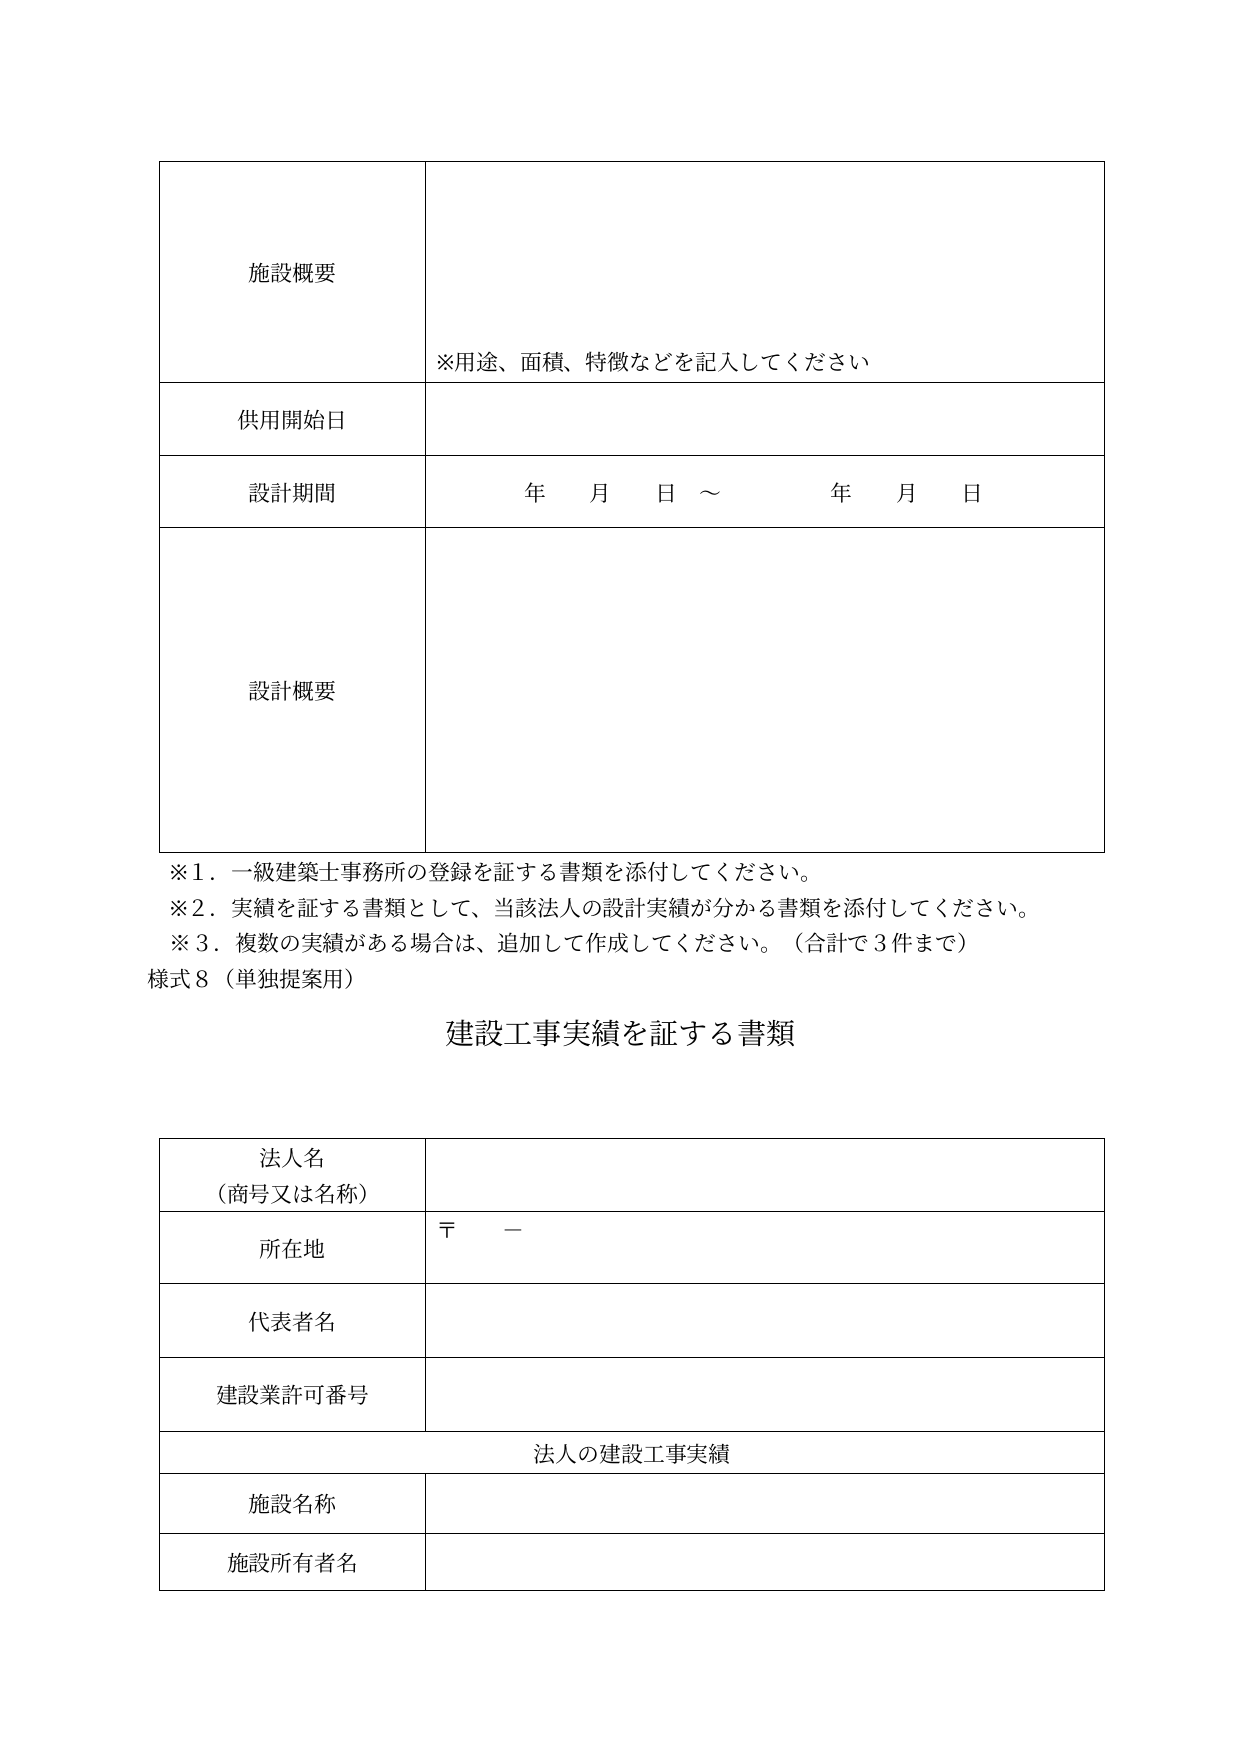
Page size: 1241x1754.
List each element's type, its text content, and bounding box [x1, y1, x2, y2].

table_cell [426, 1358, 1104, 1431]
text ※２．実績を証する書類として、当該法人の設計実績が分かる書類を添付してください。 [169, 889, 1092, 924]
table_cell 設計概要 [160, 528, 425, 852]
table_header 法人名 （商号又は名称） [160, 1139, 425, 1211]
table_cell 施設名称 [160, 1474, 425, 1532]
text ※１．一級建築士事務所の登録を証する書類を添付してください。 [169, 853, 1092, 889]
text ※３．複数の実績がある場合は、追加して作成してください。（合計で３件まで） [148, 924, 1005, 960]
table_cell [426, 383, 1104, 455]
table_header [426, 1139, 1104, 1211]
table_cell 供用開始日 [160, 383, 425, 455]
table_cell 〒 － [426, 1212, 1104, 1283]
table_cell 施設所有者名 [160, 1534, 425, 1589]
table_cell 代表者名 [160, 1284, 425, 1357]
table_cell [426, 1474, 1104, 1532]
table_cell 年 月 日 ～ 年 月 日 [426, 456, 1104, 527]
text 建設工事実績を証する書類 [148, 996, 1092, 1067]
table_cell 所在地 [160, 1212, 425, 1283]
table_cell [426, 1534, 1104, 1589]
table_cell 設計期間 [160, 456, 425, 527]
table_cell 施設概要 [160, 162, 425, 382]
table_cell ※用途、面積、特徴などを記入してください [426, 162, 1104, 382]
table_cell 法人の建設工事実績 [160, 1432, 1104, 1473]
table_cell [426, 1284, 1104, 1357]
text 様式８（単独提案用） [148, 960, 1092, 996]
table_cell 建設業許可番号 [160, 1358, 425, 1431]
table_cell [426, 528, 1104, 852]
